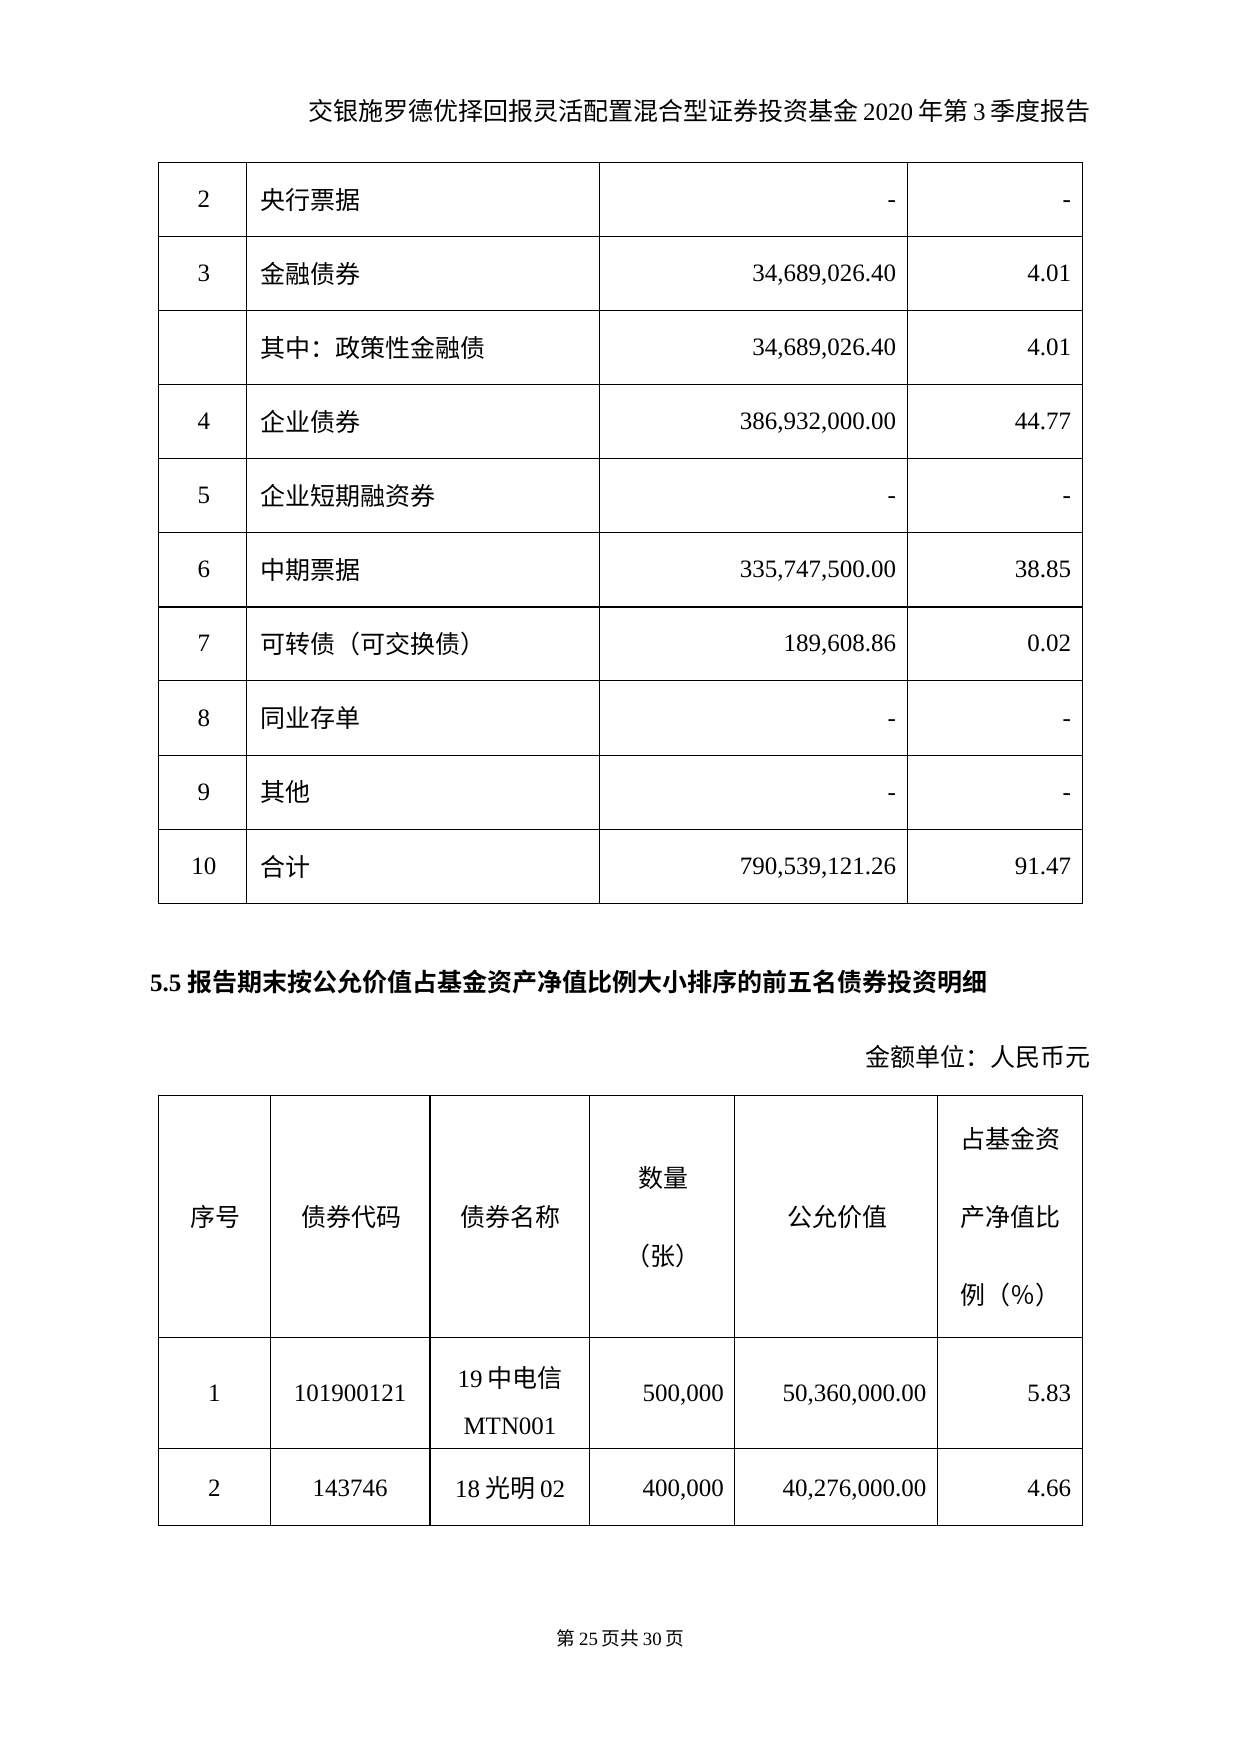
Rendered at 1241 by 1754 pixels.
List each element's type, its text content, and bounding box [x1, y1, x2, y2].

table_cell 4 [159, 385, 246, 458]
table_cell 6 [159, 533, 246, 606]
table_cell - [908, 756, 1082, 828]
table_cell 50,360,000.00 [735, 1338, 937, 1447]
table_cell 500,000 [590, 1338, 734, 1447]
table_cell 可转债（可交换债） [247, 608, 599, 680]
table_cell 44.77 [908, 385, 1082, 458]
table_cell 9 [159, 756, 246, 828]
table_cell - [908, 681, 1082, 754]
table_cell 企业短期融资券 [247, 459, 599, 532]
table_cell - [908, 163, 1082, 236]
table_cell 7 [159, 608, 246, 680]
table_cell 2 [159, 163, 246, 236]
table_header 公允价值 [735, 1096, 937, 1337]
table_cell 400,000 [590, 1449, 734, 1525]
table_cell 5 [159, 459, 246, 532]
table_cell 38.85 [908, 533, 1082, 606]
table_cell 19中电信MTN001 [431, 1338, 589, 1447]
table_header 占基金资产净值比例（％） [938, 1096, 1082, 1337]
table_cell 40,276,000.00 [735, 1449, 937, 1525]
table_cell 央行票据 [247, 163, 599, 236]
table_cell 143746 [271, 1449, 429, 1525]
table_cell - [908, 459, 1082, 532]
table_cell 3 [159, 237, 246, 310]
table_cell 4.01 [908, 311, 1082, 384]
table_cell 0.02 [908, 608, 1082, 680]
table_cell 189,608.86 [600, 608, 907, 680]
table_cell 1 [159, 1338, 270, 1447]
table_cell 金融债券 [247, 237, 599, 310]
table_header 债券名称 [431, 1096, 589, 1337]
table_cell 91.47 [908, 830, 1082, 903]
table_cell 8 [159, 681, 246, 754]
text 金额单位：人民币元 [150, 1023, 1090, 1088]
text 5.5 报告期末按公允价值占基金资产净值比例大小排序的前五名债券投资明细 [150, 948, 1090, 1013]
table_cell 101900121 [271, 1338, 429, 1447]
table_cell - [600, 163, 907, 236]
table_cell 790,539,121.26 [600, 830, 907, 903]
table_cell 34,689,026.40 [600, 237, 907, 310]
table_cell 4.01 [908, 237, 1082, 310]
table_cell 5.83 [938, 1338, 1082, 1447]
table_header 债券代码 [271, 1096, 429, 1337]
table_header 数量（张） [590, 1096, 734, 1337]
table_cell 10 [159, 830, 246, 903]
table_cell - [600, 459, 907, 532]
table_cell 4.66 [938, 1449, 1082, 1525]
table_cell - [600, 681, 907, 754]
table_cell 18光明02 [431, 1449, 589, 1525]
table_cell 企业债券 [247, 385, 599, 458]
table_header 序号 [159, 1096, 270, 1337]
table_cell 合计 [247, 830, 599, 903]
table_cell 2 [159, 1449, 270, 1525]
table_cell 其中：政策性金融债 [247, 311, 599, 384]
table_cell [159, 311, 246, 384]
table_cell 386,932,000.00 [600, 385, 907, 458]
table_cell 34,689,026.40 [600, 311, 907, 384]
table_cell 同业存单 [247, 681, 599, 754]
table_cell 其他 [247, 756, 599, 828]
table_cell 中期票据 [247, 533, 599, 606]
table_cell - [600, 756, 907, 828]
table_cell 335,747,500.00 [600, 533, 907, 606]
